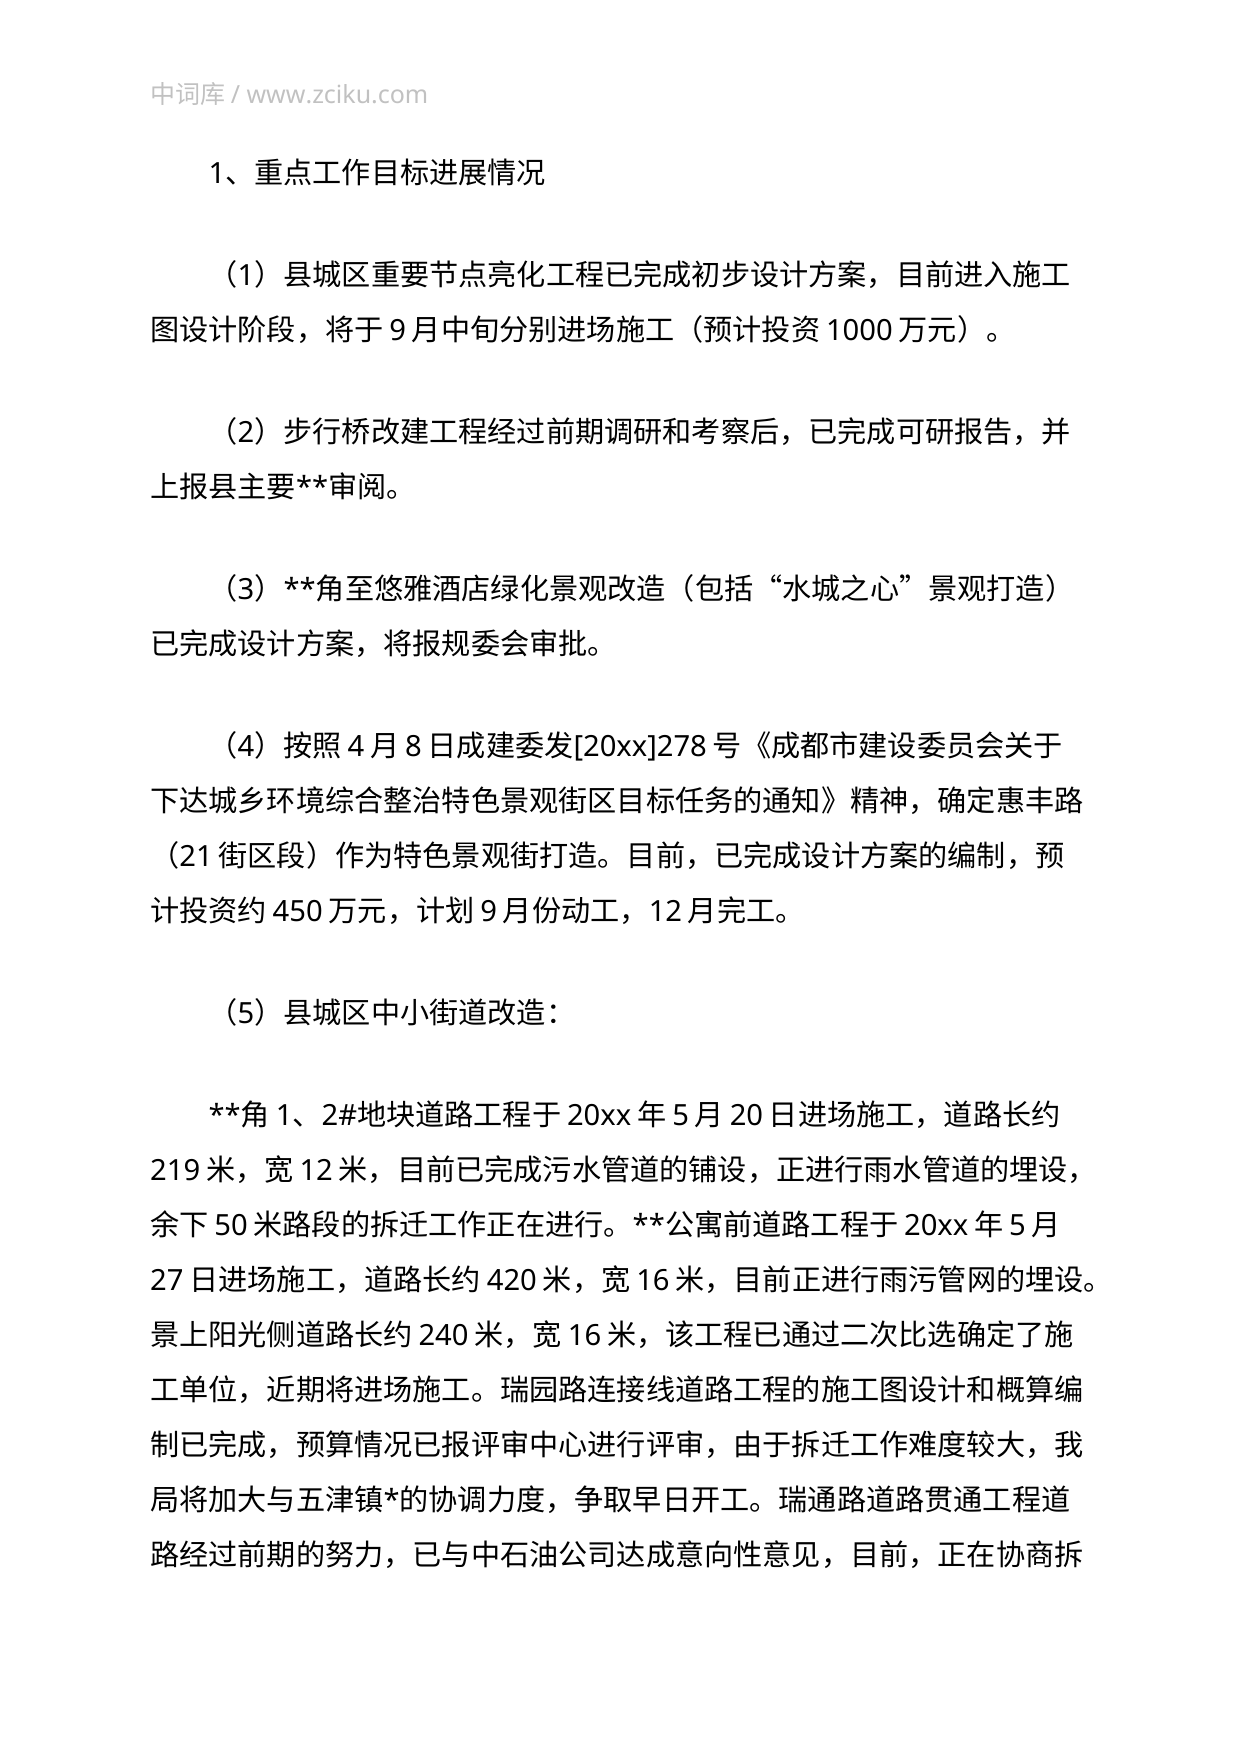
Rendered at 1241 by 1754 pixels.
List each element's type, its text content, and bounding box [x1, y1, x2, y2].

text （1）县城区重要节点亮化工程已完成初步设计方案，目前进入施工图设计阶段，将于9月中旬分别进场施工（预计投资1000万元）。 [150, 252, 1090, 349]
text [150, 1092, 1090, 1574]
text （3）**角至悠雅酒店绿化景观改造（包括“水城之心”景观打造）已完成设计方案，将报规委会审批。 [150, 566, 1090, 663]
text 1、重点工作目标进展情况 [150, 150, 1090, 192]
text （2）步行桥改建工程经过前期调研和考察后，已完成可研报告，并上报县主要**审阅。 [150, 409, 1090, 506]
text （4）按照4月8日成建委发[20xx]278号《成都市建设委员会关于下达城乡环境综合整治特色景观街区目标任务的通知》精神，确定惠丰路（21街区段）作为特色景观街打造。目前，已完成设计方案的编制，预计投资约450万元，计划9月份动工，12月完工。 [150, 723, 1090, 930]
text （5）县城区中小街道改造： [150, 989, 1090, 1032]
